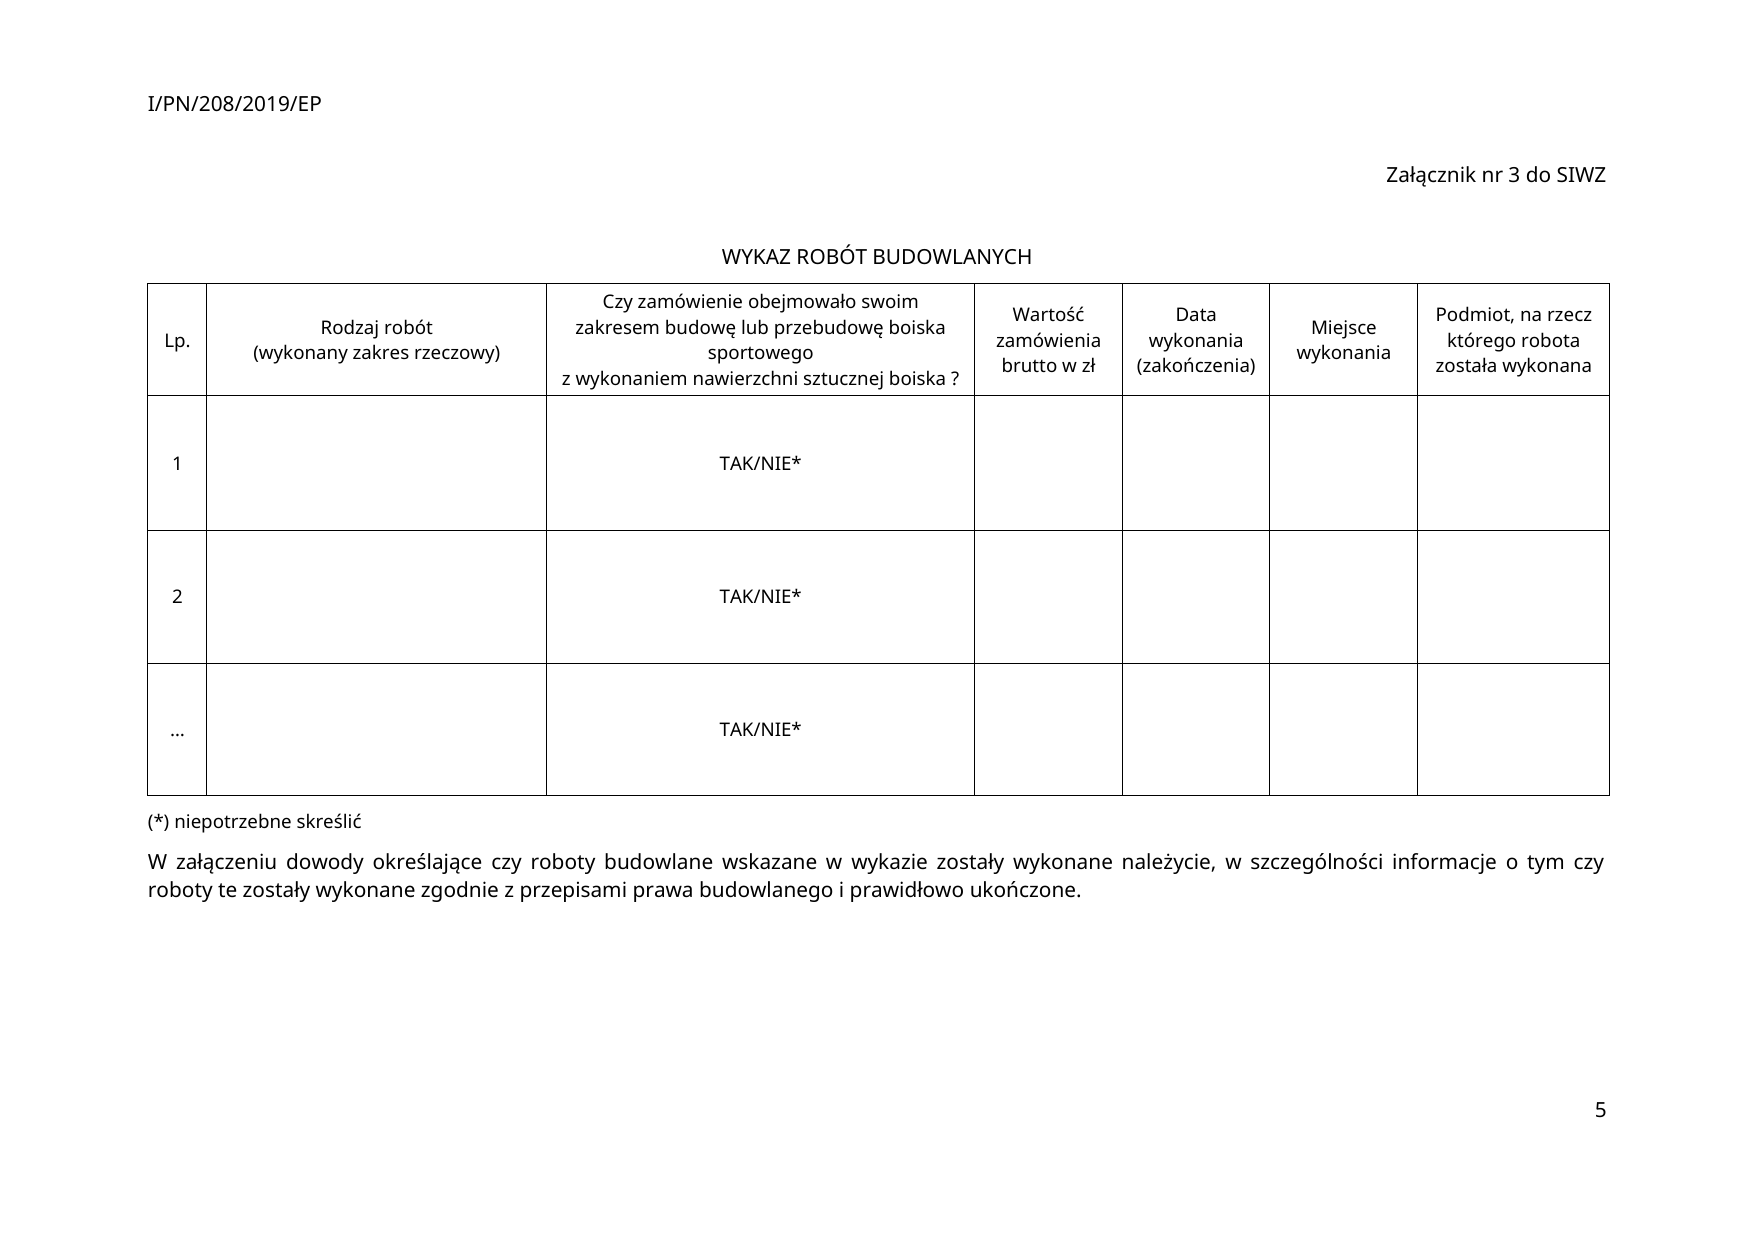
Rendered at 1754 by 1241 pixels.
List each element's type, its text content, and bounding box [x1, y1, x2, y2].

text W załączeniu dowody określające czy roboty budowlane wskazane w wykazie zostały wykonane należycie, w szczególności informacje o tym czy roboty te zostały wykonane zgodnie z przepisami prawa budowlanego i prawidłowo ukończone. [148, 847, 1606, 904]
table_header Miejsce wykonania [1270, 284, 1417, 395]
table_cell [975, 396, 1122, 529]
table_cell [975, 664, 1122, 795]
table_cell [1270, 396, 1417, 529]
table_cell TAK/NIE* [547, 531, 974, 663]
table_cell [1418, 531, 1609, 663]
table_cell [207, 396, 546, 529]
text Załącznik nr 3 do SIWZ [148, 160, 1606, 189]
table_header Czy zamówienie obejmowało swoim zakresem budowę lub przebudowę boiska sportowego z wykonaniem nawierzchni sztucznej boiska ? [547, 284, 974, 395]
table_cell [1270, 664, 1417, 795]
table_cell [1270, 531, 1417, 663]
table_cell 2 [148, 531, 206, 663]
table_cell [1123, 664, 1269, 795]
table_cell 1 [148, 396, 206, 529]
table_cell TAK/NIE* [547, 396, 974, 529]
table_cell … [148, 664, 206, 795]
text WYKAZ ROBÓT BUDOWLANYCH [148, 242, 1606, 271]
table_cell [1418, 396, 1609, 529]
table_cell [1123, 531, 1269, 663]
table_cell [207, 531, 546, 663]
table_cell [207, 664, 546, 795]
table_header Wartość zamówienia brutto w zł [975, 284, 1122, 395]
table_cell [1123, 396, 1269, 529]
table_cell TAK/NIE* [547, 664, 974, 795]
table_cell [975, 531, 1122, 663]
table_cell [1418, 664, 1609, 795]
table_header Data wykonania (zakończenia) [1123, 284, 1269, 395]
table_header Rodzaj robót (wykonany zakres rzeczowy) [207, 284, 546, 395]
table_header Podmiot, na rzecz którego robota została wykonana [1418, 284, 1609, 395]
text (*) niepotrzebne skreślić [148, 809, 1606, 834]
table_header Lp. [148, 284, 206, 395]
